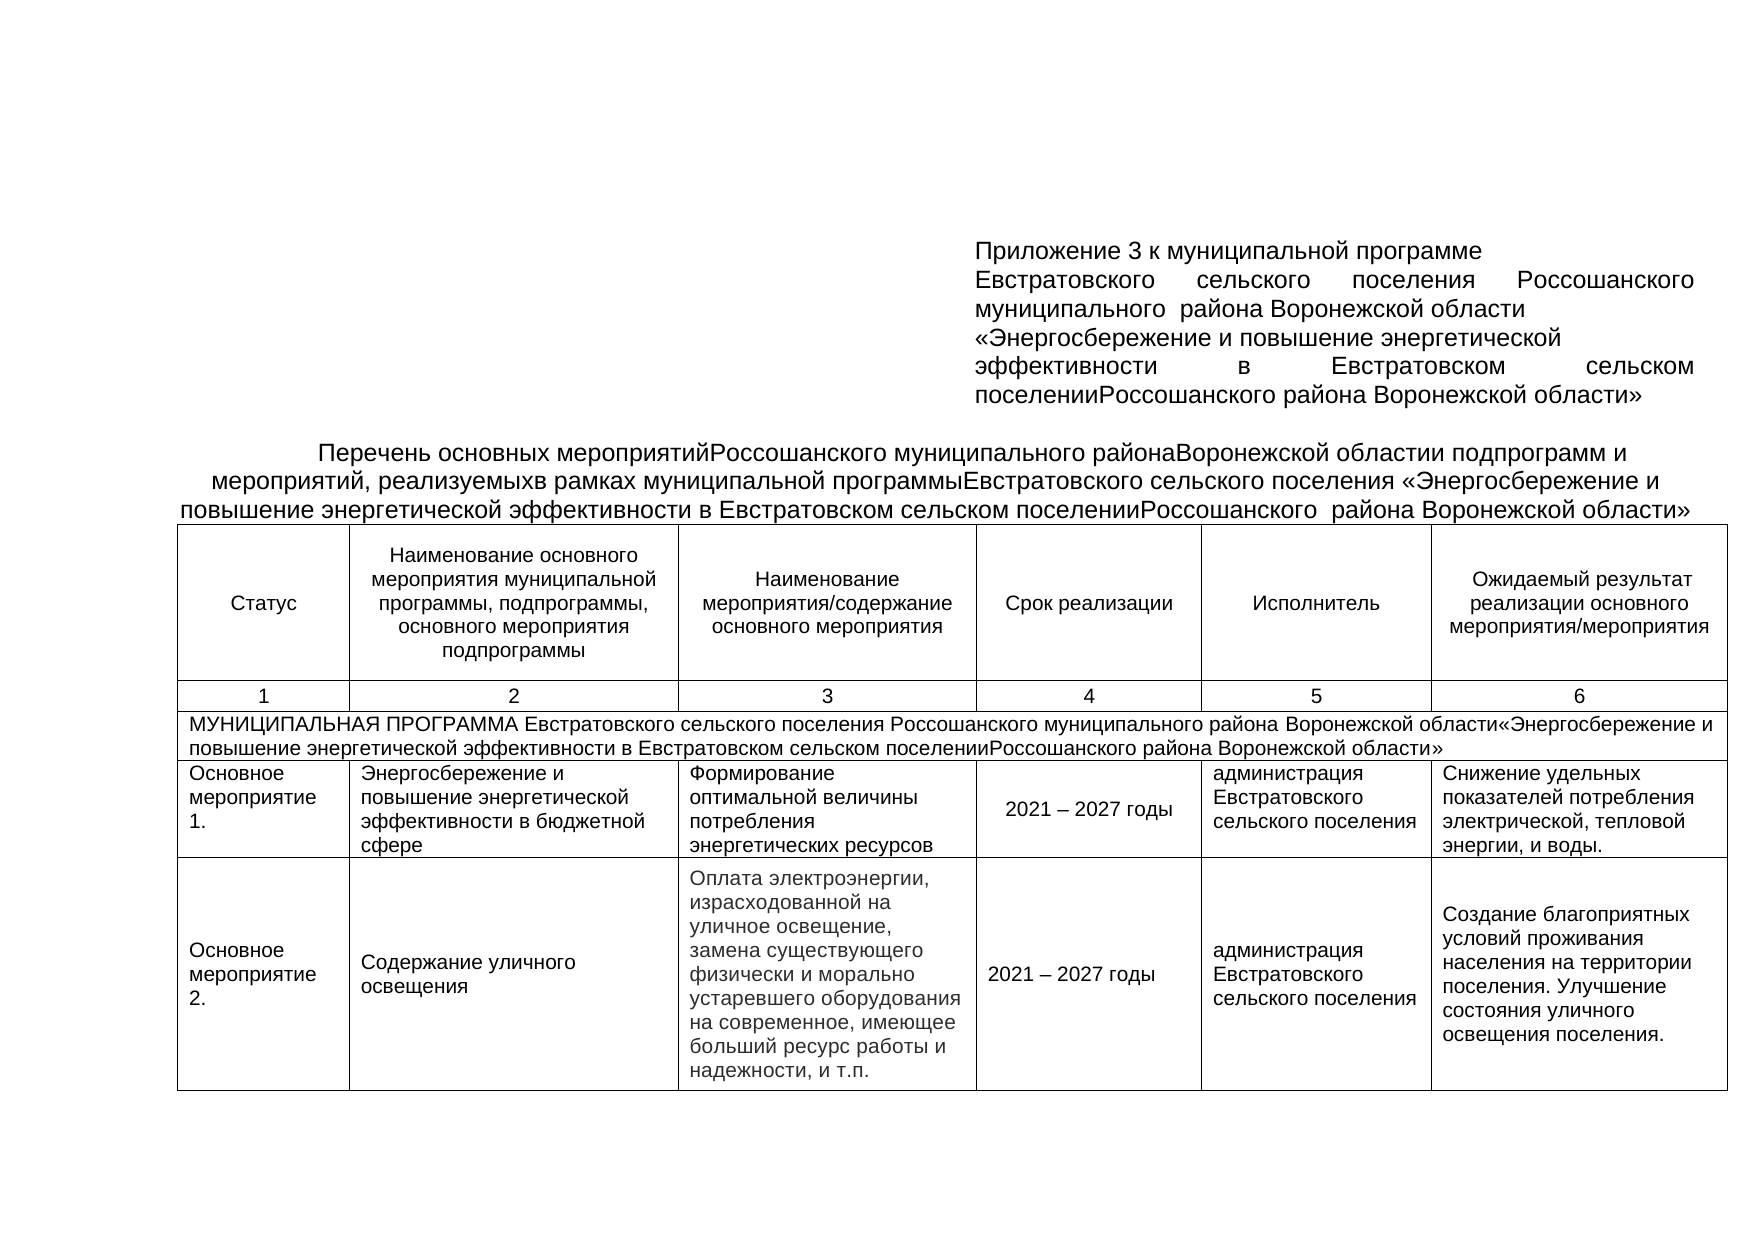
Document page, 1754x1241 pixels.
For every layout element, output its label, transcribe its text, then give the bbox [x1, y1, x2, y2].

table_header Срок реализации [977, 525, 1201, 680]
table_cell администрация Евстратовского сельского поселения [1202, 761, 1431, 857]
table_cell 3 [679, 681, 976, 711]
table_cell Формирование оптимальной величины потребления энергетических ресурсов [679, 761, 976, 857]
table_cell 1 [178, 681, 349, 711]
table_cell 2 [350, 681, 678, 711]
table_cell 4 [977, 681, 1201, 711]
table_cell Энергосбережение и повышение энергетической эффективности в бюджетной сфере [350, 761, 678, 857]
table_cell Основное мероприятие 1. [178, 761, 349, 857]
table_cell 2021 – 2027 годы [977, 858, 1201, 1089]
table_header Исполнитель [1202, 525, 1431, 680]
table_cell Основное мероприятие 2. [178, 858, 349, 1089]
table_header Наименование основного мероприятия муниципальной программы, подпрограммы, основного мероприятия подпрограммы [350, 525, 678, 680]
table_header Статус [178, 525, 349, 680]
table_cell Создание благоприятных условий проживания населения на территории поселения. Улучшение состояния уличного освещения поселения. [1432, 858, 1727, 1089]
table_cell Содержание уличного освещения [350, 858, 678, 1089]
text «Энергосбережение и повышение энергетической [974, 322, 1695, 351]
table_cell МУНИЦИПАЛЬНАЯ ПРОГРАММА Евстратовского сельского поселения Россошанского муниципального района Воронежской области«Энергосбережение и повышение энергетической эффективности в Евстратовском сельском поселенииРоссошанского района Воронежской области» [178, 712, 1727, 760]
table_cell Снижение удельных показателей потребления электрической, тепловой энергии, и воды. [1432, 761, 1727, 857]
table_header Наименование мероприятия/содержание основного мероприятия [679, 525, 976, 680]
text Евстратовского сельского поселения Россошанского муниципального района Воронежской области [974, 265, 1695, 322]
text Приложение 3 к муниципальной программе [974, 236, 1695, 265]
table_header Ожидаемый результат реализации основного мероприятия/мероприятия [1432, 525, 1727, 680]
table_cell Оплата электроэнергии, израсходованной на уличное освещение, замена существующего физически и морально устаревшего оборудования на современное, имеющее больший ресурс работы и надежности, и т.п. [679, 858, 976, 1089]
table_cell 5 [1202, 681, 1431, 711]
table_cell 6 [1432, 681, 1727, 711]
table_cell администрация Евстратовского сельского поселения [1202, 858, 1431, 1089]
text Перечень основных мероприятийРоссошанского муниципального районаВоронежской областии подпрограмм и мероприятий, реализуемыхв рамках муниципальной программыЕвстратовского сельского поселения «Энергосбережение и повышение энергетической эффективности в Евстратовском сельском поселенииРоссошанского района Воронежской области» [177, 437, 1695, 524]
text эффективности в Евстратовском сельском поселенииРоссошанского района Воронежской области» [974, 351, 1695, 409]
table_cell 2021 – 2027 годы [977, 761, 1201, 857]
